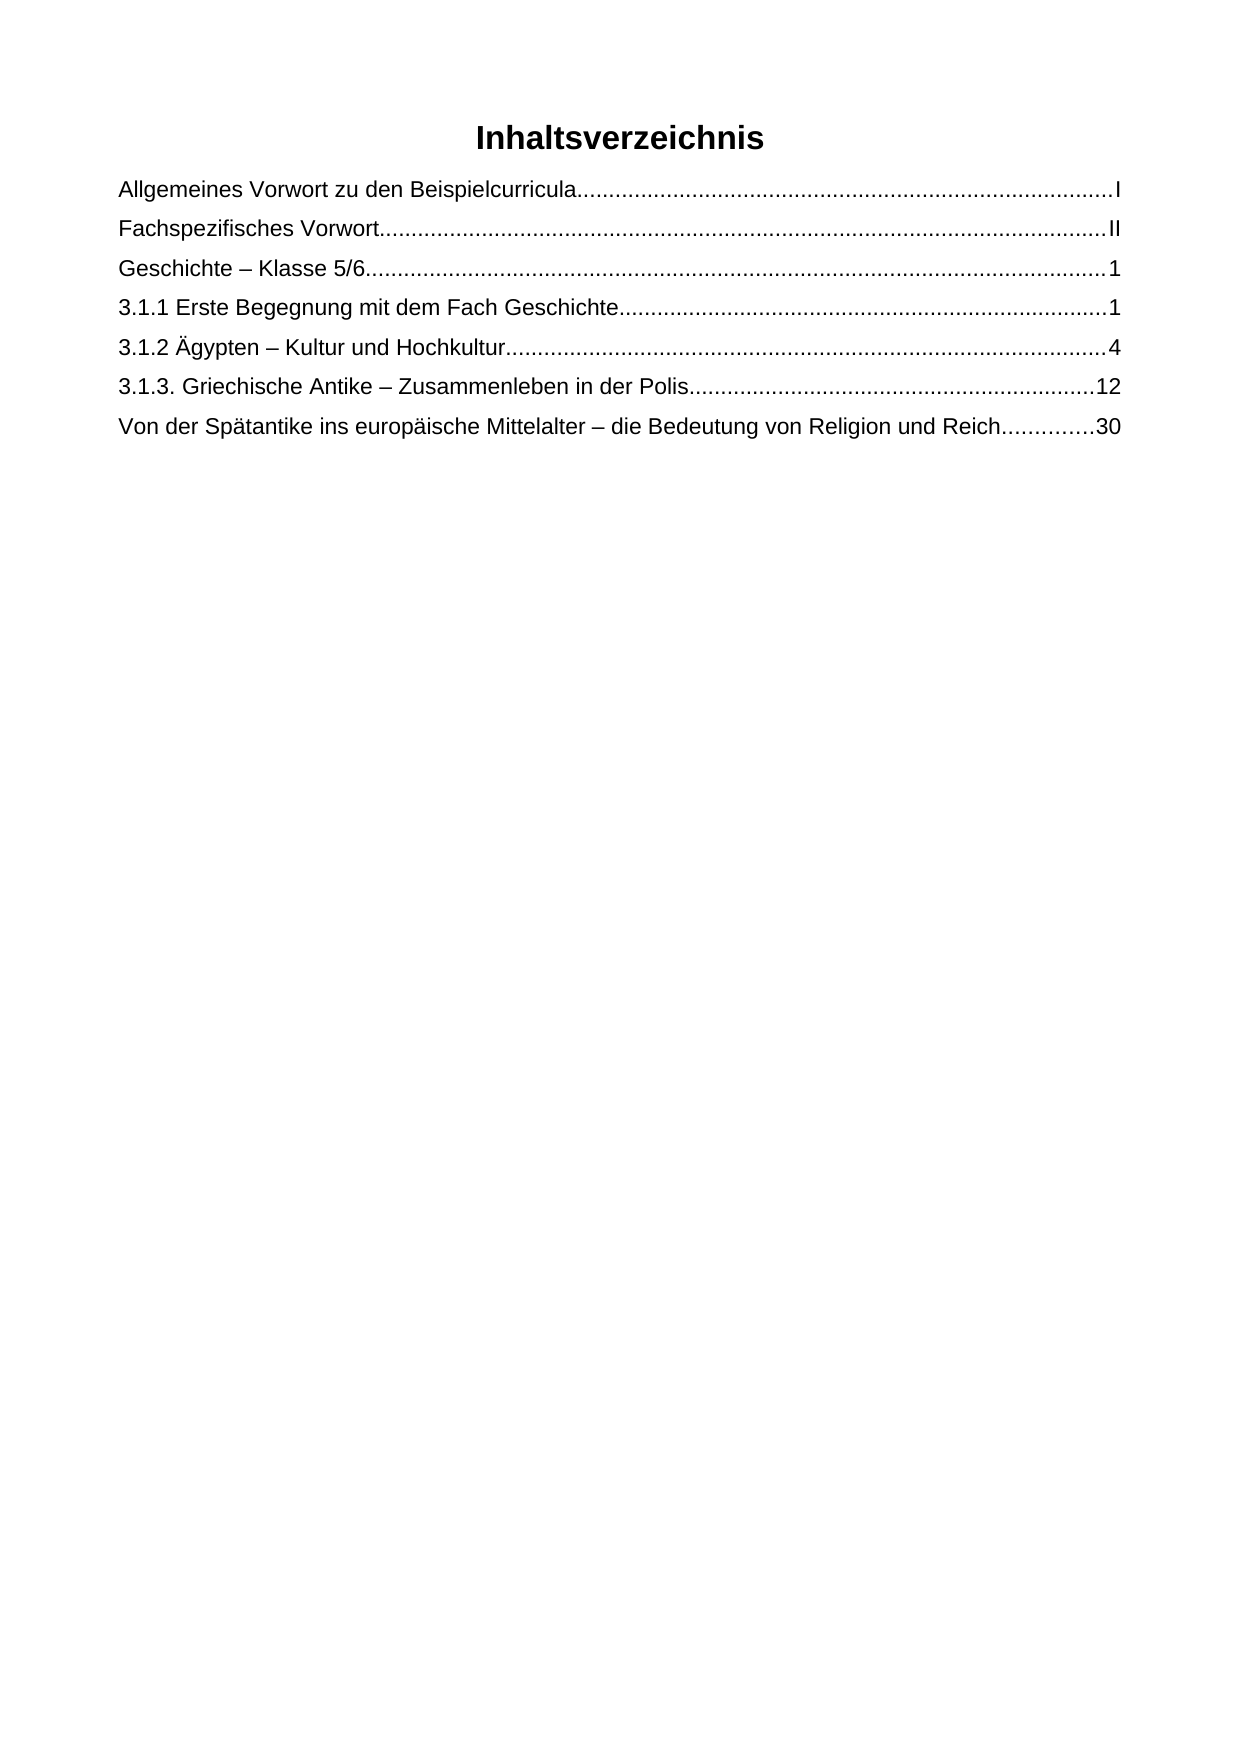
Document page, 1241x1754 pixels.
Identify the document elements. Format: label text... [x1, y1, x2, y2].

text Inhaltsverzeichnis [118, 118, 1122, 157]
